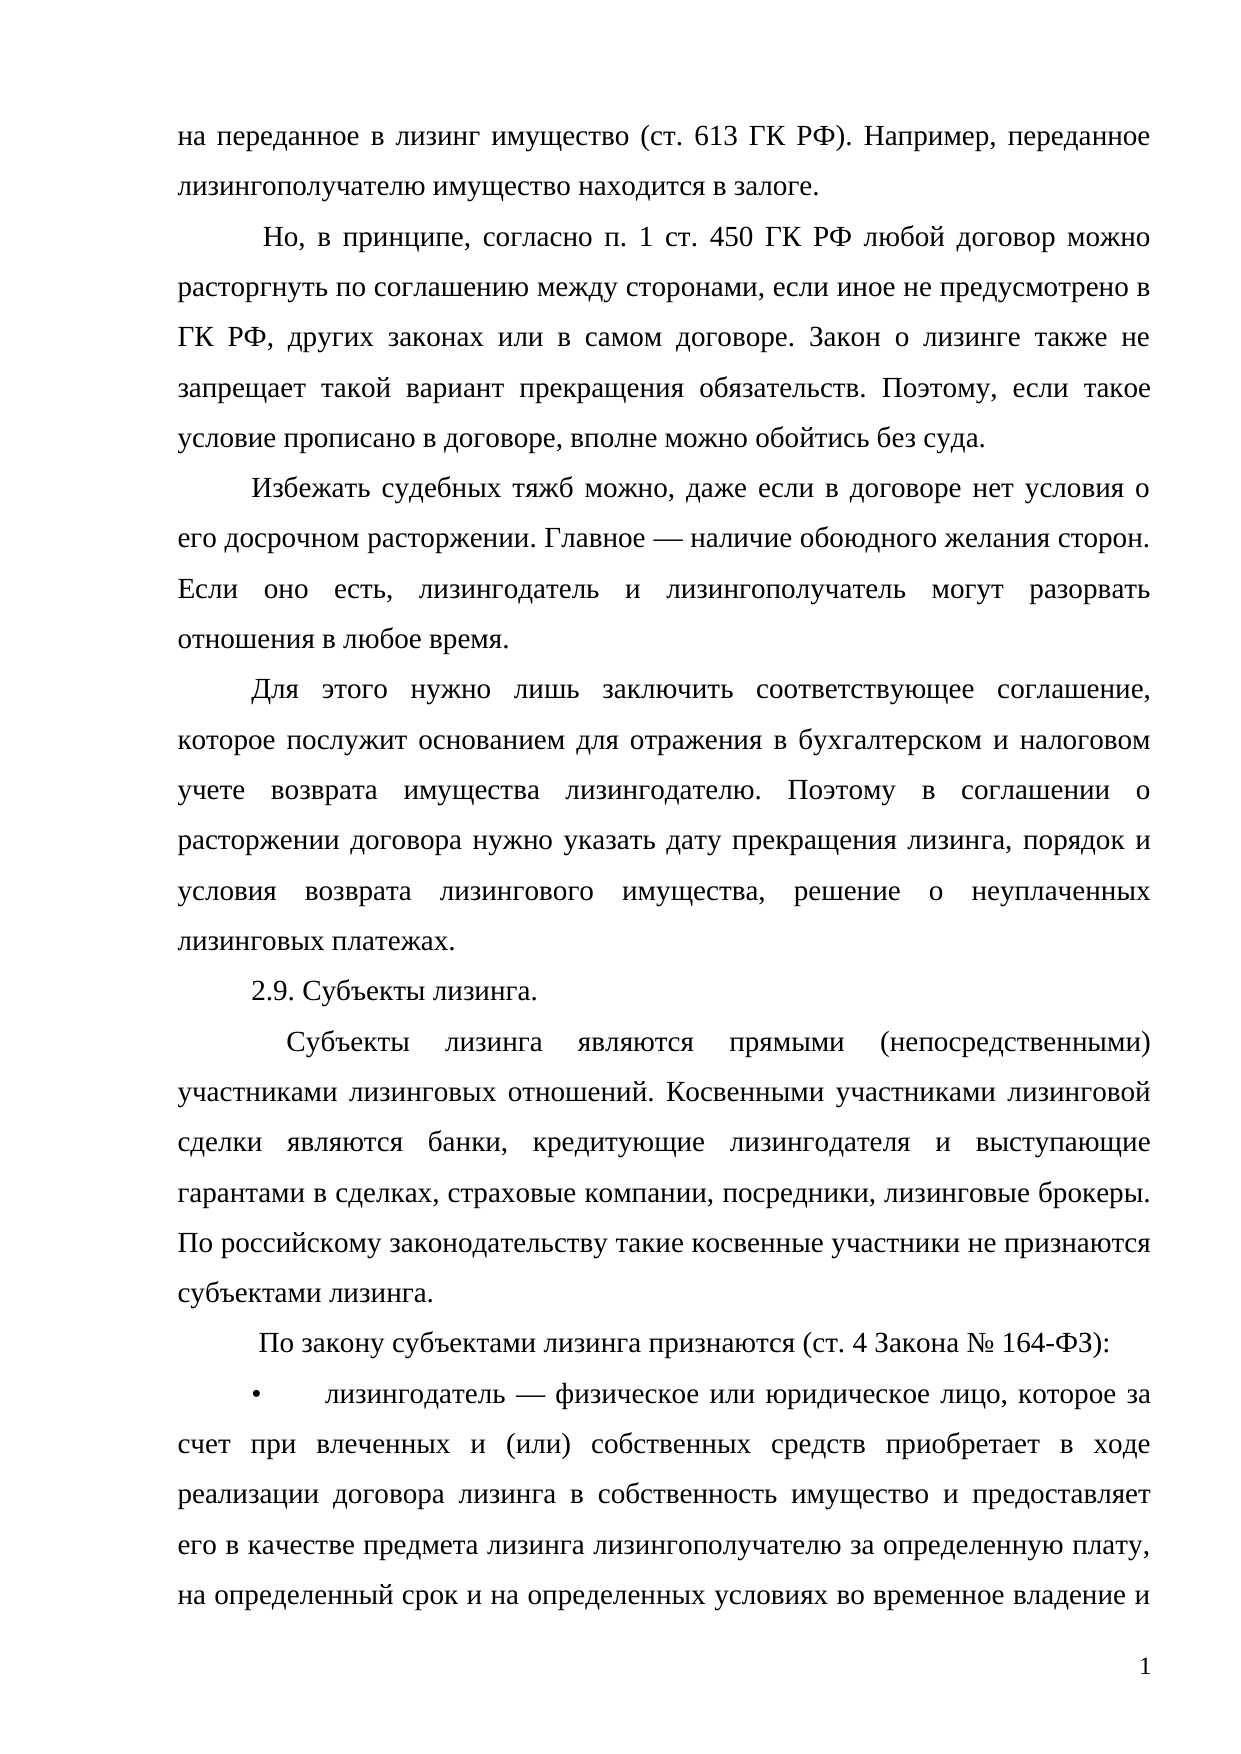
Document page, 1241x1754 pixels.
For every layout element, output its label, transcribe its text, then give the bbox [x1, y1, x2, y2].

text Избежать судебных тяжб можно, даже если в договоре нет условия о его досрочном расторжении. Главное — наличие обоюдного желания сторон. Если оно есть, лизингодатель и лизингополучатель могут разорвать отношения в любое время. [177, 470, 1152, 655]
text По закону субъектами лизинга признаются (ст. 4 Закона № 164-ФЗ): [177, 1326, 1152, 1359]
text Но, в принципе, согласно п. 1 ст. 450 ГК РФ любой договор можно расторгнуть по соглашению между сторонами, если иное не предусмотрено в ГК РФ, других законах или в самом договоре. Закон о лизинге также не запрещает такой вариант прекращения обязательств. Поэтому, если такое условие прописано в договоре, вполне можно обойтись без суда. [177, 219, 1152, 453]
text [177, 1376, 1152, 1611]
text Для этого нужно лишь заключить соответствующее соглашение, которое послужит основанием для отражения в бухгалтерском и налоговом учете возврата имущества лизингодателю. Поэтому в соглашении о расторжении договора нужно указать дату прекращения лизинга, порядок и условия возврата лизингового имущества, решение о неуплаченных лизинговых платежах. [177, 672, 1152, 957]
text Субъекты лизинга являются прямыми (непосредственными) участниками лизинговых отношений. Косвенными участниками лизинговой сделки являются банки, кредитующие лизингодателя и выступающие гарантами в сделках, страховые компании, посредники, лизинговые брокеры. По российскому законодательству такие косвенные участники не признаются субъектами лизинга. [177, 1024, 1152, 1309]
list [177, 118, 1152, 202]
text 2.9. Субъекты лизинга. [177, 973, 1152, 1007]
